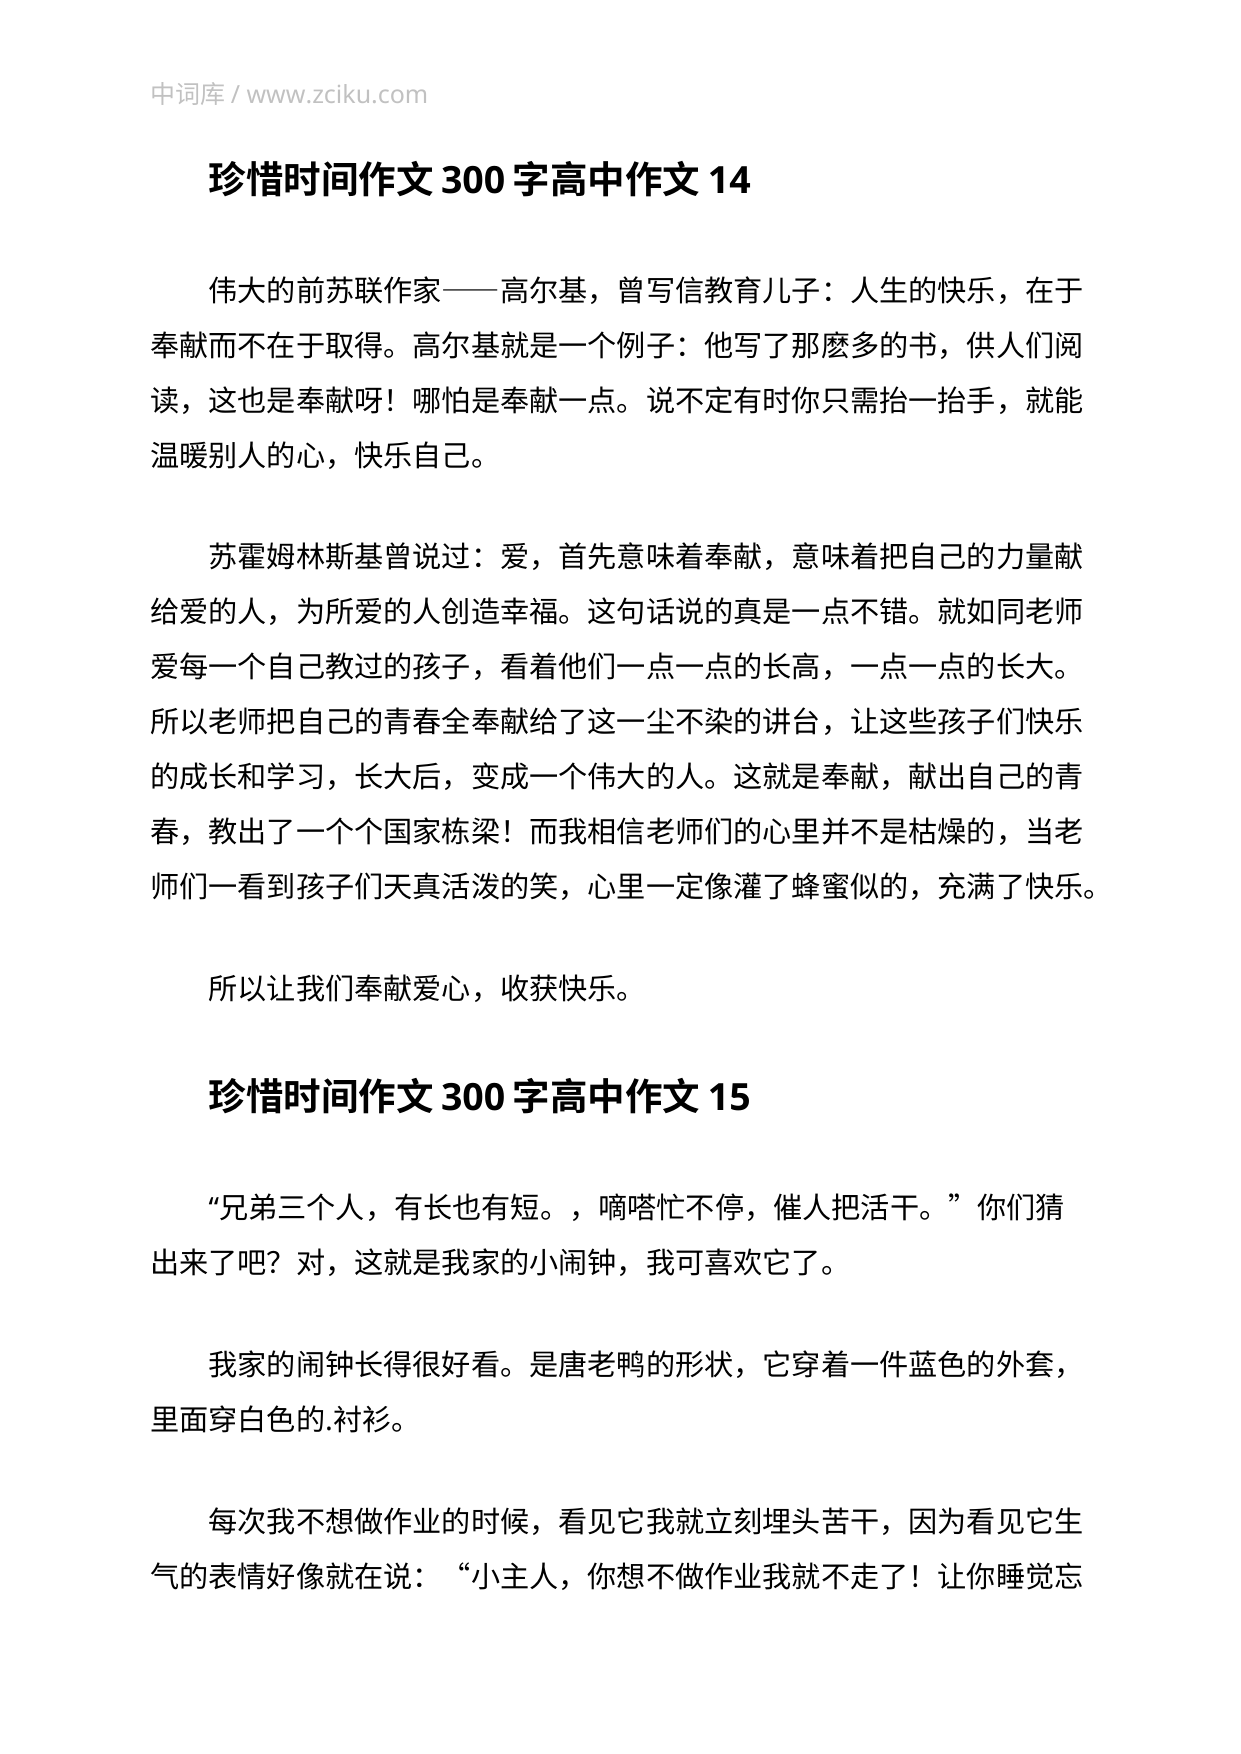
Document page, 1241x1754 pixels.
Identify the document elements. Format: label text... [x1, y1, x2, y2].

text 珍惜时间作文300字高中作文15 [150, 1067, 1090, 1121]
text 所以让我们奉献爱心，收获快乐。 [150, 965, 1090, 1007]
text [150, 1498, 1090, 1595]
text “兄弟三个人，有长也有短。，嘀嗒忙不停，催人把活干。”你们猜出来了吧？对，这就是我家的小闹钟，我可喜欢它了。 [150, 1184, 1090, 1282]
text 苏霍姆林斯基曾说过：爱，首先意味着奉献，意味着把自己的力量献给爱的人，为所爱的人创造幸福。这句话说的真是一点不错。就如同老师爱每一个自己教过的孩子，看着他们一点一点的长高，一点一点的长大。所以老师把自己的青春全奉献给了这一尘不染的讲台，让这些孩子们快乐的成长和学习，长大后，变成一个伟大的人。这就是奉献，献出自己的青春，教出了一个个国家栋梁！而我相信老师们的心里并不是枯燥的，当老师们一看到孩子们天真活泼的笑，心里一定像灌了蜂蜜似的，充满了快乐。 [150, 534, 1090, 906]
text 伟大的前苏联作家——高尔基，曾写信教育儿子：人生的快乐，在于奉献而不在于取得。高尔基就是一个例子：他写了那麽多的书，供人们阅读，这也是奉献呀！哪怕是奉献一点。说不定有时你只需抬一抬手，就能温暖别人的心，快乐自己。 [150, 268, 1090, 474]
text 珍惜时间作文300字高中作文14 [150, 150, 1090, 204]
text 我家的闹钟长得很好看。是唐老鸭的形状，它穿着一件蓝色的外套，里面穿白色的.衬衫。 [150, 1341, 1090, 1439]
